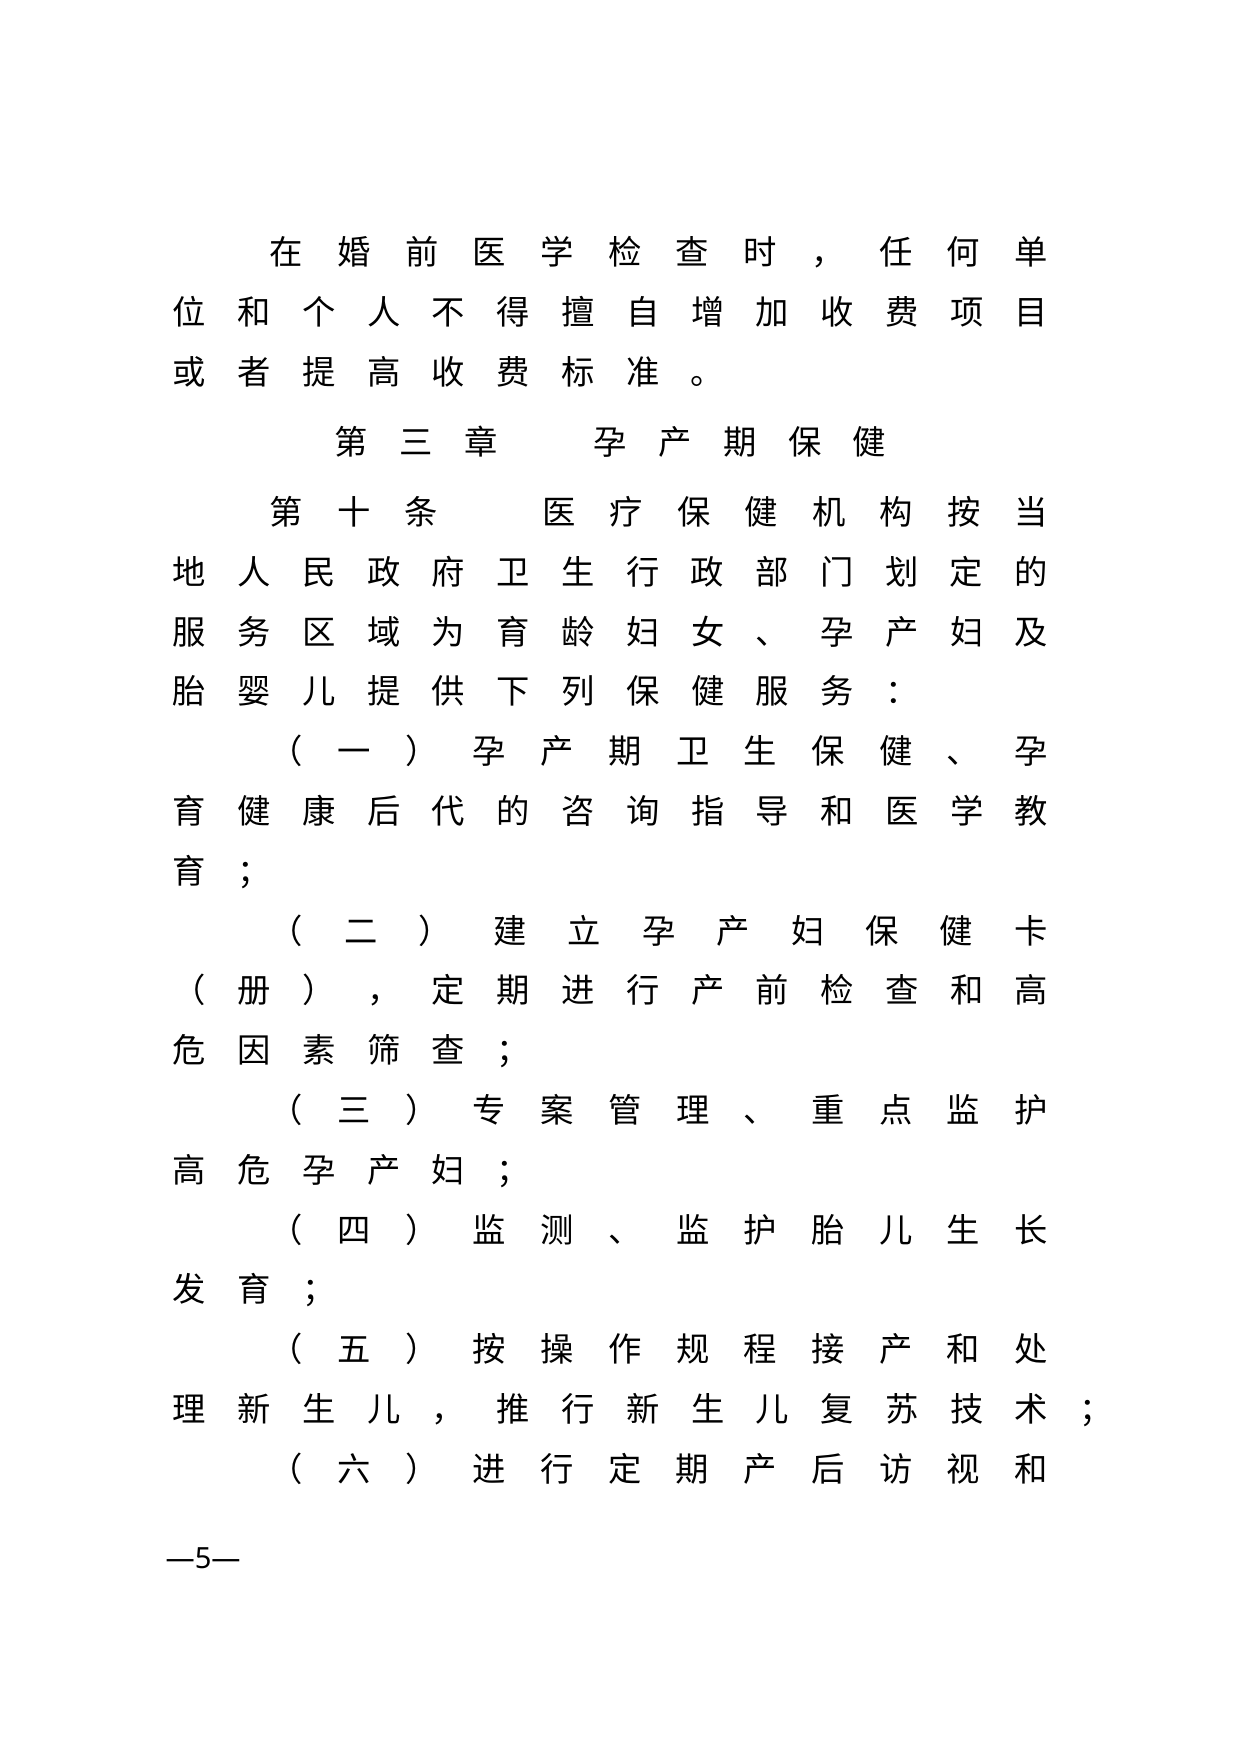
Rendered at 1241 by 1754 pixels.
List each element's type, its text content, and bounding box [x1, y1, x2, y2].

text （二）建立孕产妇保健卡（册），定期进行产前检查和高危因素筛查； [172, 899, 1079, 1078]
text （三）专案管理、重点监护高危孕产妇； [172, 1078, 1079, 1198]
text （一）孕产期卫生保健、孕育健康后代的咨询指导和医学教育； [172, 719, 1079, 899]
text （五）按操作规程接产和处理新生儿，推行新生儿复苏技术； [172, 1317, 1079, 1437]
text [172, 1437, 1079, 1497]
text （四）监测、监护胎儿生长发育； [172, 1198, 1079, 1317]
text 在婚前医学检查时，任何单位和个人不得擅自增加收费项目或者提高收费标准。 [172, 220, 1079, 399]
text 第十条 医疗保健机构按当地人民政府卫生行政部门划定的服务区域为育龄妇女、孕产妇及胎婴儿提供下列保健服务： [172, 480, 1079, 719]
subtitle 第三章 孕产期保健 [172, 410, 1079, 470]
